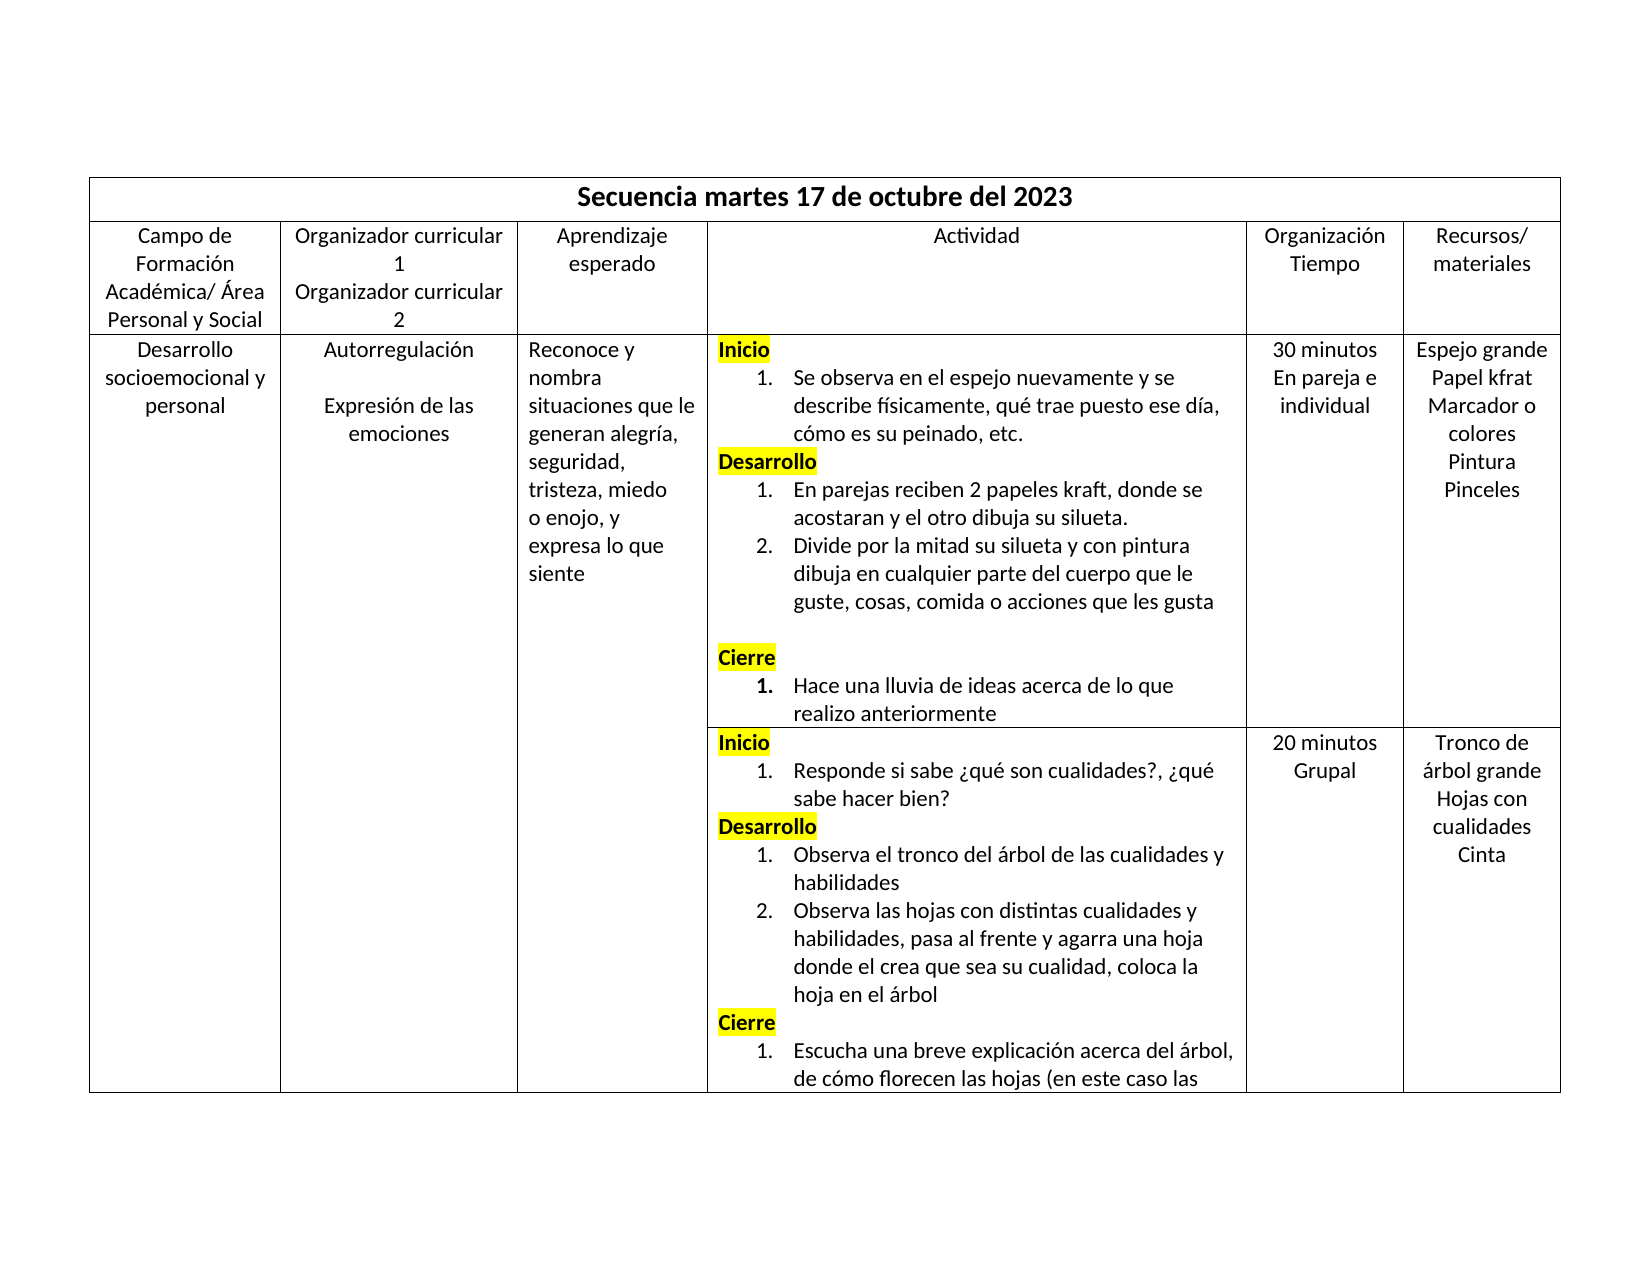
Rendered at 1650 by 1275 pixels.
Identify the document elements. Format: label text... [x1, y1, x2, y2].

table_cell Espejo grande Papel kfrat Marcador o colores Pintura Pinceles [1404, 335, 1560, 727]
table_cell 20 minutos Grupal [1247, 728, 1403, 1092]
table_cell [708, 728, 1246, 1092]
table_cell Actividad [708, 222, 1246, 334]
table_cell Aprendizaje esperado [518, 222, 707, 334]
table_cell Organización Tiempo [1247, 222, 1403, 334]
table_header Secuencia martes 17 de octubre del 2023 [90, 178, 1560, 221]
table_cell Organizador curricular 1 Organizador curricular 2 [281, 222, 517, 334]
table_cell 30 minutos En pareja e individual [1247, 335, 1403, 727]
table_cell Desarrollo socioemocional y personal [90, 335, 280, 1092]
table_cell Autorregulación Expresión de las emociones [281, 335, 517, 1092]
table_cell Inicio Se observa en el espejo nuevamente y se describe físicamente, qué trae puesto ese día, cómo es su peinado, etc. Desarrollo En parejas reciben 2 papeles kraft, donde se acostaran y el otro dibuja su silueta. Divide por la mitad su silueta y con pintura dibuja en cualquier parte del cuerpo que le guste, cosas, comida o acciones que les gusta Cierre Hace una lluvia de ideas acerca de lo que realizo anteriormente [708, 335, 1246, 727]
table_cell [1404, 728, 1560, 1092]
table_cell Campo de Formación Académica/ Área Personal y Social [90, 222, 280, 334]
table_cell Recursos/ materiales [1404, 222, 1560, 334]
table_cell Reconoce y nombra situaciones que le generan alegría, seguridad, tristeza, miedo o enojo, y expresa lo que siente [518, 335, 707, 1092]
